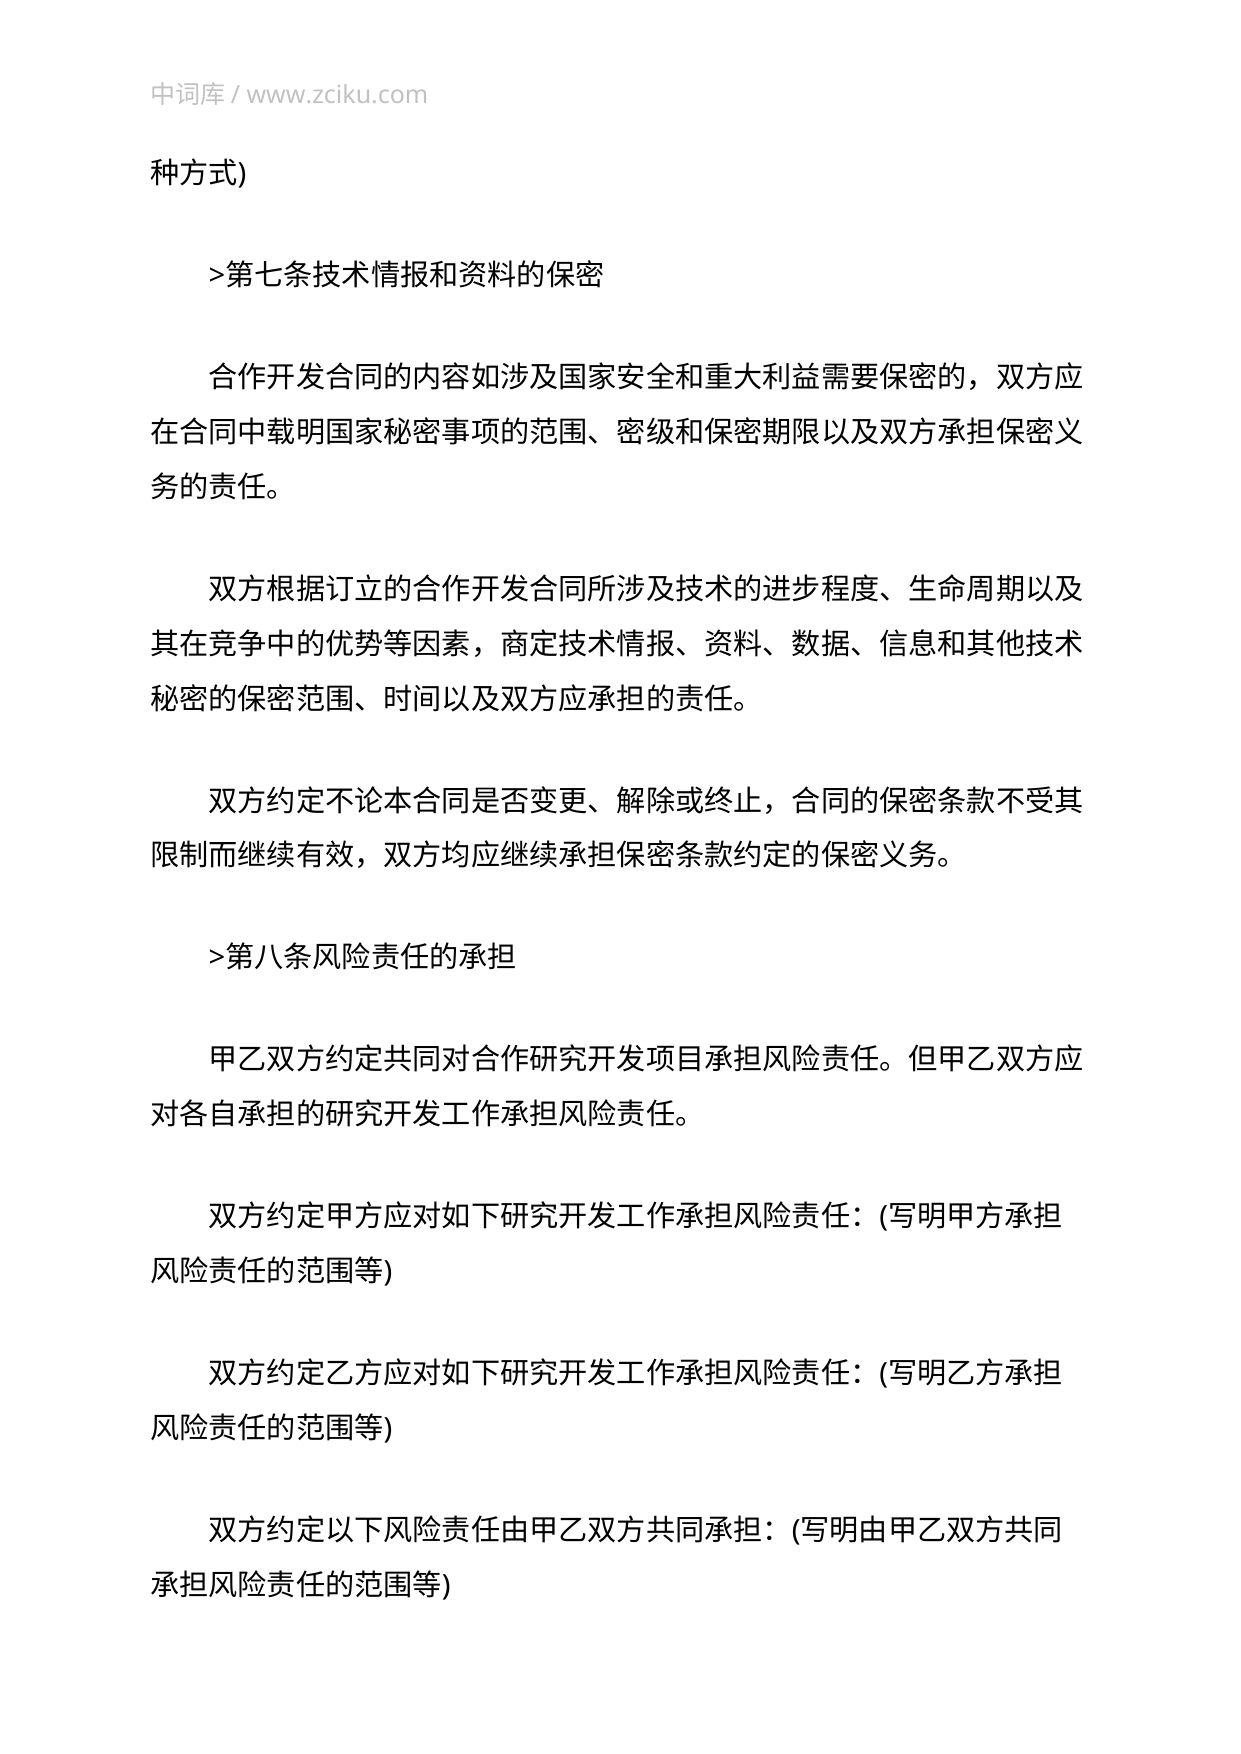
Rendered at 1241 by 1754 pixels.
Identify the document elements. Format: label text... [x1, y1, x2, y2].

text 双方约定甲方应对如下研究开发工作承担风险责任：(写明甲方承担风险责任的范围等) [150, 1192, 1090, 1290]
text 甲乙双方约定共同对合作研究开发项目承担风险责任。但甲乙双方应对各自承担的研究开发工作承担风险责任。 [150, 1036, 1090, 1133]
text 双方约定以下风险责任由甲乙双方共同承担：(写明由甲乙双方共同承担风险责任的范围等) [150, 1506, 1090, 1604]
text >第七条技术情报和资料的保密 [150, 252, 1090, 294]
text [150, 150, 1090, 192]
text 双方约定不论本合同是否变更、解除或终止，合同的保密条款不受其限制而继续有效，双方均应继续承担保密条款约定的保密义务。 [150, 777, 1090, 874]
text 合作开发合同的内容如涉及国家安全和重大利益需要保密的，双方应在合同中载明国家秘密事项的范围、密级和保密期限以及双方承担保密义务的责任。 [150, 354, 1090, 506]
text 双方根据订立的合作开发合同所涉及技术的进步程度、生命周期以及其在竞争中的优势等因素，商定技术情报、资料、数据、信息和其他技术秘密的保密范围、时间以及双方应承担的责任。 [150, 566, 1090, 718]
text 双方约定乙方应对如下研究开发工作承担风险责任：(写明乙方承担风险责任的范围等) [150, 1349, 1090, 1447]
text >第八条风险责任的承担 [150, 934, 1090, 976]
